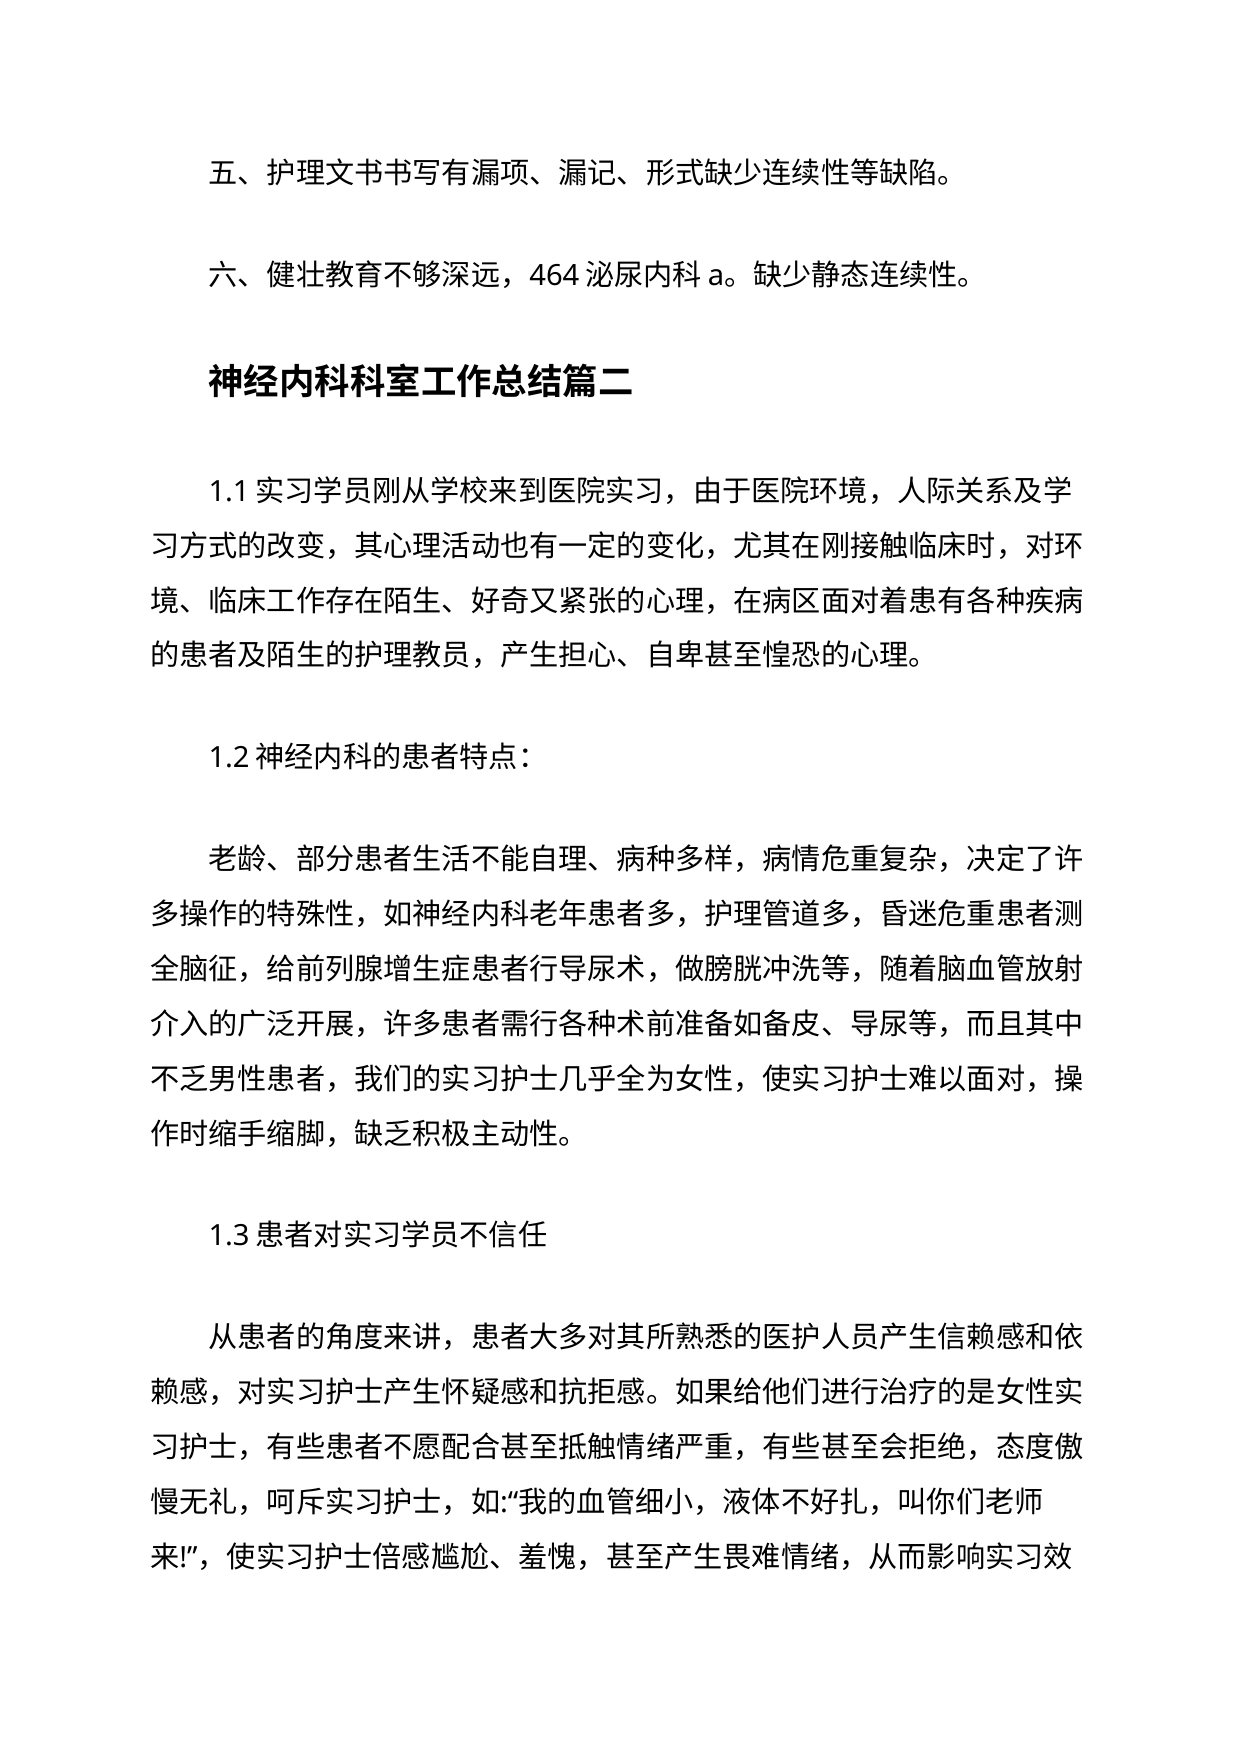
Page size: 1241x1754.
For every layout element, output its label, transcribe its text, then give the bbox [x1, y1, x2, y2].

text 1.3患者对实习学员不信任 [150, 1212, 1090, 1254]
text 1.1实习学员刚从学校来到医院实习，由于医院环境，人际关系及学习方式的改变，其心理活动也有一定的变化，尤其在刚接触临床时，对环境、临床工作存在陌生、好奇又紧张的心理，在病区面对着患有各种疾病的患者及陌生的护理教员，产生担心、自卑甚至惶恐的心理。 [150, 467, 1090, 674]
text 五、护理文书书写有漏项、漏记、形式缺少连续性等缺陷。 [150, 150, 1090, 192]
text 老龄、部分患者生活不能自理、病种多样，病情危重复杂，决定了许多操作的特殊性，如神经内科老年患者多，护理管道多，昏迷危重患者测全脑征，给前列腺增生症患者行导尿术，做膀胱冲洗等，随着脑血管放射介入的广泛开展，许多患者需行各种术前准备如备皮、导尿等，而且其中不乏男性患者，我们的实习护士几乎全为女性，使实习护士难以面对，操作时缩手缩脚，缺乏积极主动性。 [150, 836, 1090, 1152]
text 1.2神经内科的患者特点： [150, 734, 1090, 776]
text 六、健壮教育不够深远，464泌尿内科a。缺少静态连续性。 [150, 252, 1090, 294]
text 神经内科科室工作总结篇二 [150, 354, 1090, 405]
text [150, 1314, 1090, 1576]
